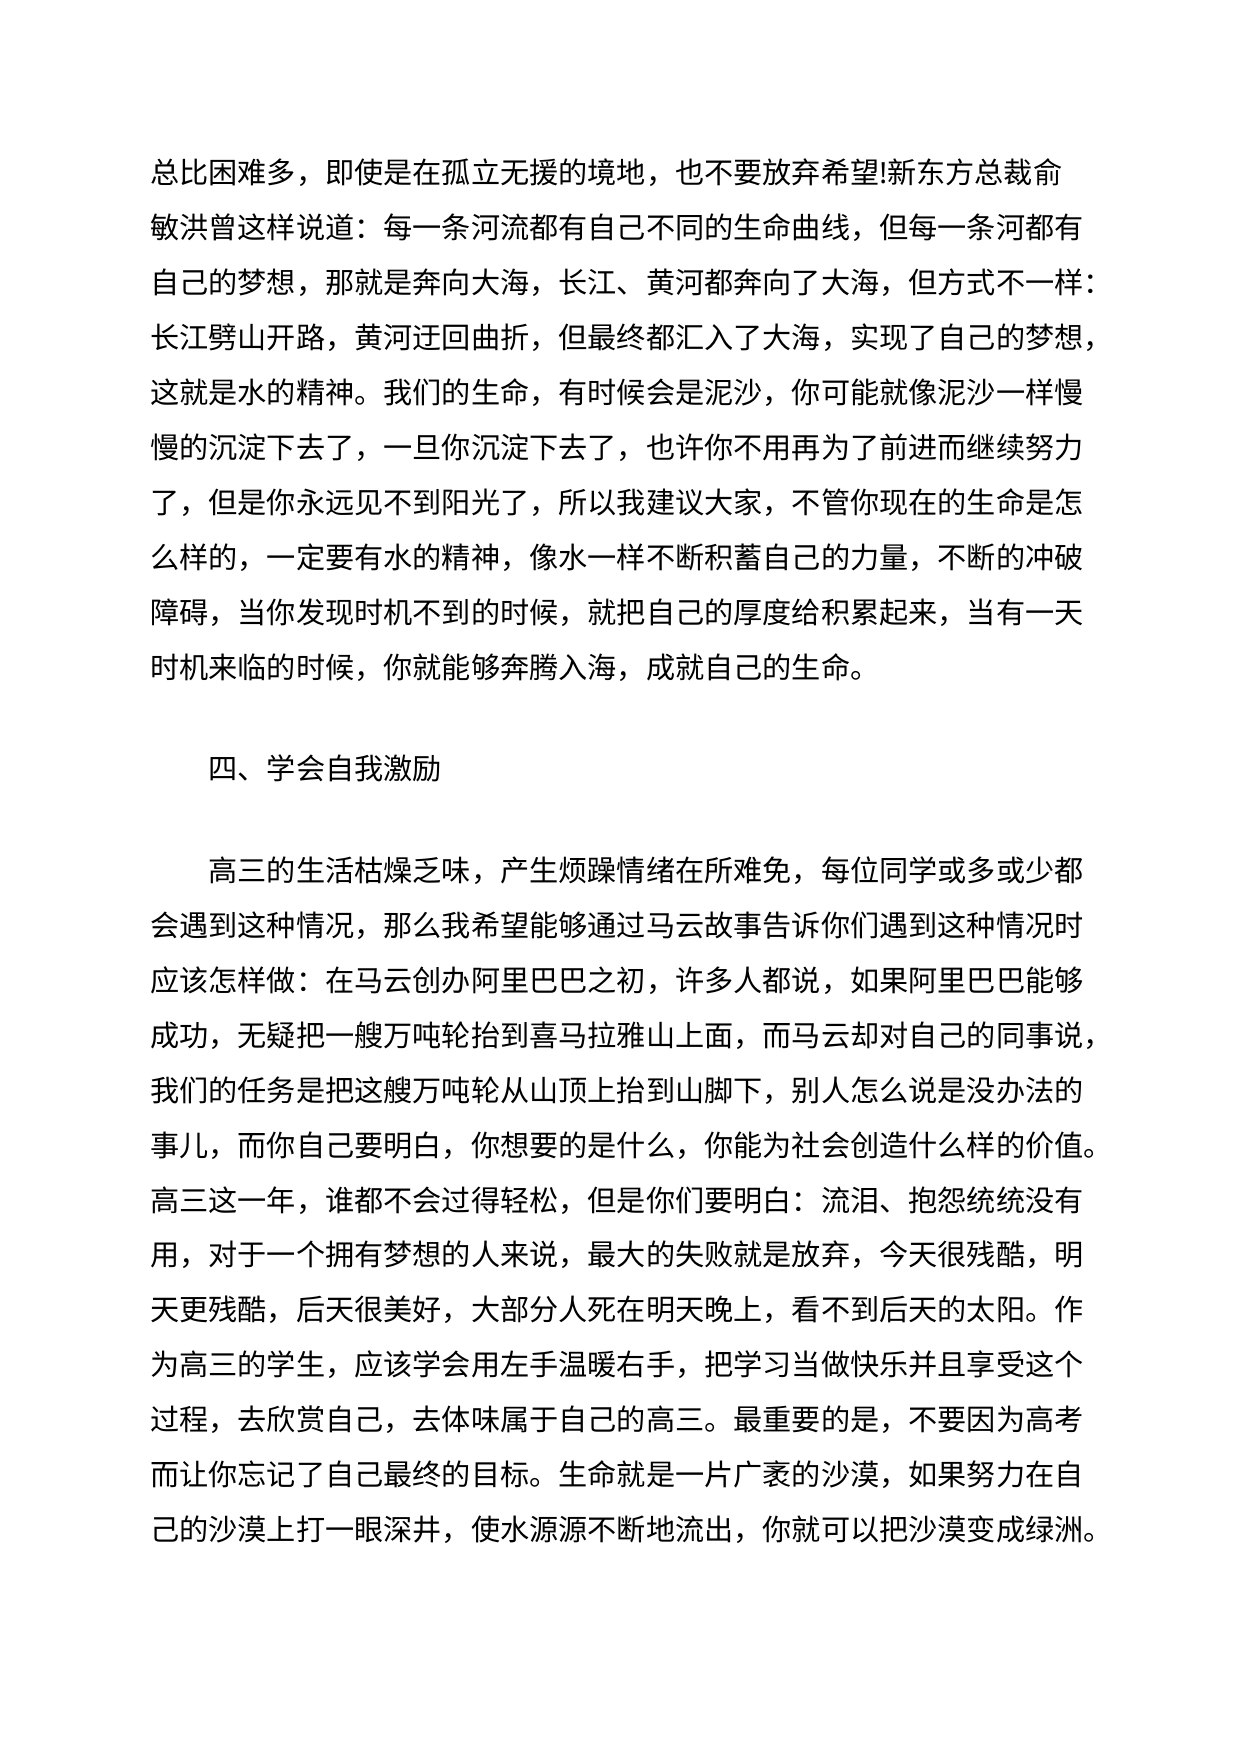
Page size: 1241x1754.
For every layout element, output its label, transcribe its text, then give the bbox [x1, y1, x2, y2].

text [150, 150, 1090, 686]
text 高三的生活枯燥乏味，产生烦躁情绪在所难免，每位同学或多或少都会遇到这种情况，那么我希望能够通过马云故事告诉你们遇到这种情况时应该怎样做：在马云创办阿里巴巴之初，许多人都说，如果阿里巴巴能够成功，无疑把一艘万吨轮抬到喜马拉雅山上面，而马云却对自己的同事说，我们的任务是把这艘万吨轮从山顶上抬到山脚下，别人怎么说是没办法的事儿，而你自己要明白，你想要的是什么，你能为社会创造什么样的价值。高三这一年，谁都不会过得轻松，但是你们要明白：流泪、抱怨统统没有用，对于一个拥有梦想的人来说，最大的失败就是放弃，今天很残酷，明天更残酷，后天很美好，大部分人死在明天晚上，看不到后天的太阳。作为高三的学生，应该学会用左手温暖右手，把学习当做快乐并且享受这个过程，去欣赏自己，去体味属于自己的高三。最重要的是，不要因为高考而让你忘记了自己最终的目标。生命就是一片广袤的沙漠，如果努力在自己的沙漠上打一眼深井，使水源源不断地流出，你就可以把沙漠变成绿洲。 [150, 848, 1090, 1549]
text 四、学会自我激励 [150, 746, 1090, 788]
